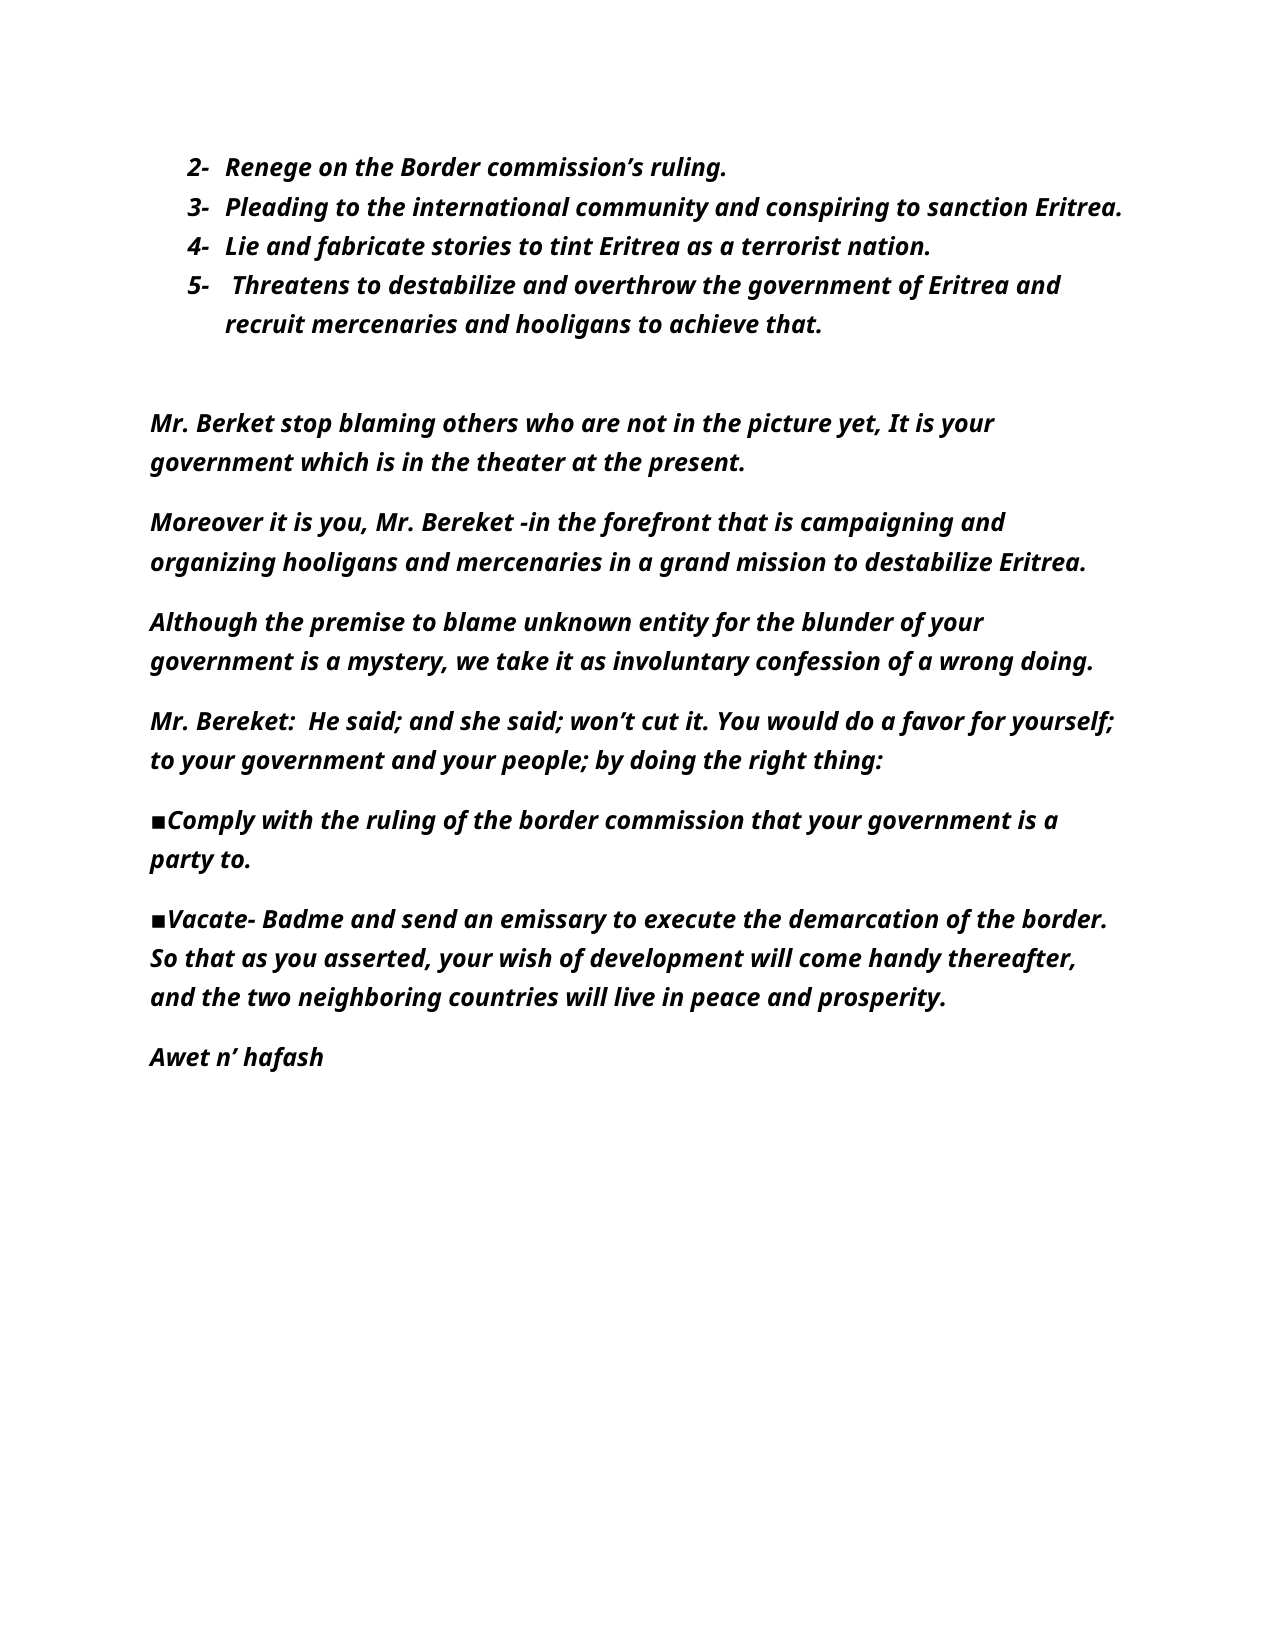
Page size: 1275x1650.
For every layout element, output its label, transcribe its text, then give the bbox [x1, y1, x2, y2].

text Mr. Bereket: He said; and she said; won’t cut it. You would do a favor for yourself; to your government and your people; by doing the right thing: [150, 703, 1125, 777]
list Threatens to destabilize and overthrow the government of Eritrea and recruit mercenaries and hooligans to achieve that. [187, 267, 1125, 341]
list Renege on the Border commission’s ruling. [187, 150, 1125, 184]
text Moreover it is you, Mr. Bereket -in the forefront that is campaigning and organizing hooligans and mercenaries in a grand mission to destabilize Eritrea. [150, 505, 1125, 578]
list Pleading to the international community and conspiring to sanction Eritrea. [187, 189, 1125, 223]
text Mr. Berket stop blaming others who are not in the picture yet, It is your government which is in the theater at the present. [150, 406, 1125, 479]
text Although the premise to blame unknown entity for the blunder of your government is a mystery, we take it as involuntary confession of a wrong doing. [150, 604, 1125, 677]
text Awet n’ hafash [150, 1040, 1125, 1074]
text ▪Vacate- Badme and send an emissary to execute the demarcation of the border. So that as you asserted, your wish of development will come handy thereafter, and the two neighboring countries will live in peace and prosperity. [150, 902, 1125, 1014]
list Lie and fabricate stories to tint Eritrea as a terrorist nation. [187, 228, 1125, 262]
text ▪Comply with the ruling of the border commission that your government is a party to. [150, 802, 1125, 876]
